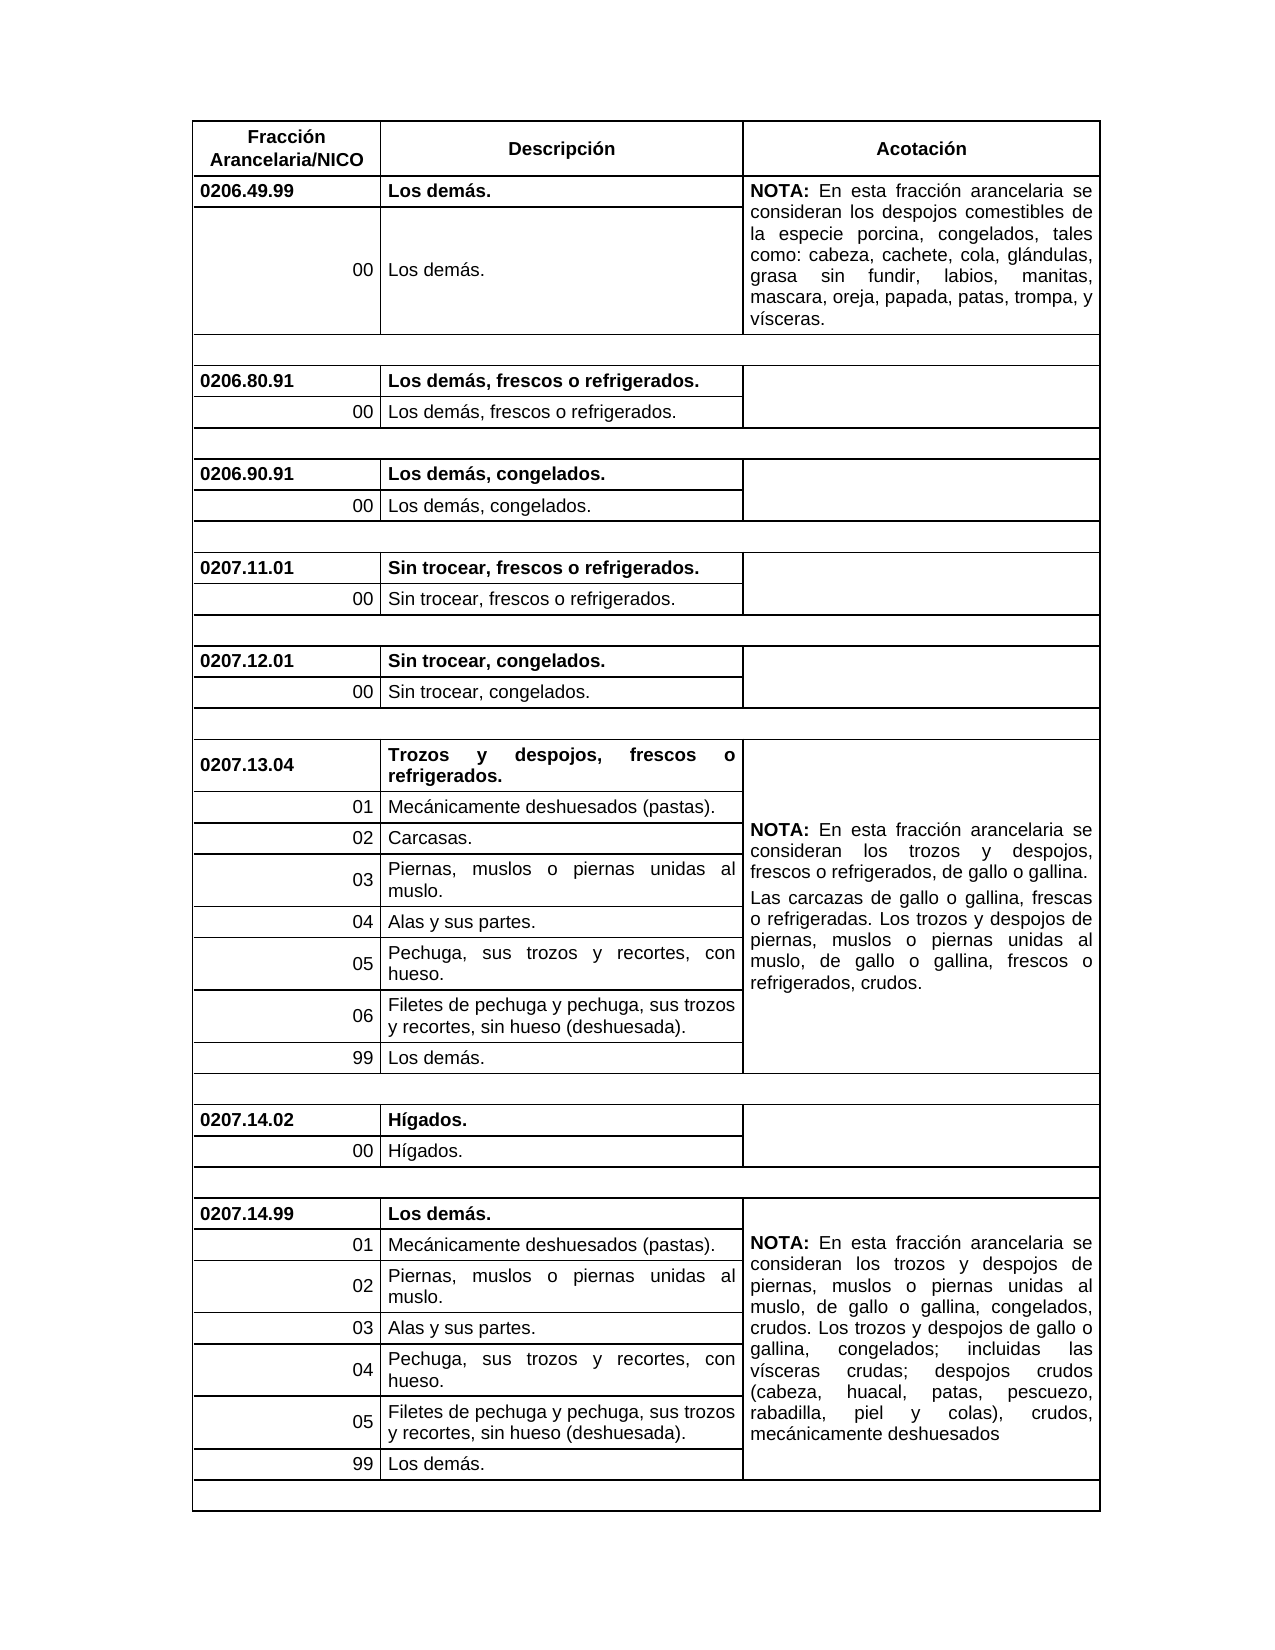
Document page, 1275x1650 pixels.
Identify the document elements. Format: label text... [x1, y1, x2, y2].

table_cell 04 [193, 1344, 380, 1395]
table_cell 99 [193, 1449, 380, 1479]
table_cell Mecánicamente deshuesados (pastas). [381, 1230, 742, 1259]
table_cell Carcasas. [381, 824, 742, 853]
table_cell 00 [193, 490, 380, 520]
table_cell 00 [193, 207, 380, 333]
table_cell Alas y sus partes. [381, 907, 742, 937]
table_cell 04 [193, 907, 380, 937]
table_cell Los demás. [381, 208, 742, 333]
table_cell [744, 553, 1099, 614]
table_cell Pechuga, sus trozos y recortes, con hueso. [381, 1345, 742, 1395]
table_cell 0207.11.01 [193, 553, 380, 583]
table_cell Pechuga, sus trozos y recortes, con hueso. [381, 938, 742, 989]
table_cell 06 [193, 990, 380, 1041]
table_cell 00 [193, 677, 380, 707]
table_cell NOTA: En esta fracción arancelaria se consideran los despojos comestibles de la especie porcina, congelados, tales como: cabeza, cachete, cola, glándulas, grasa sin fundir, labios, manitas, mascara, oreja, papada, patas, trompa, y vísceras. [744, 177, 1099, 333]
table_cell 00 [193, 1136, 380, 1166]
table_cell 05 [193, 1396, 380, 1448]
table_cell 01 [193, 1229, 380, 1259]
table_cell 0207.14.02 [193, 1105, 380, 1135]
table_header Descripción [381, 122, 742, 175]
table_header Acotación [744, 122, 1099, 175]
table_cell 00 [193, 584, 380, 614]
table_cell Trozos y despojos, frescos o refrigerados. [381, 740, 742, 791]
table_cell 01 [193, 792, 380, 822]
table_cell Los demás. [381, 1199, 742, 1228]
table_cell [193, 428, 1099, 458]
table_cell [193, 335, 1099, 365]
table_cell 03 [193, 854, 380, 906]
table_cell Piernas, muslos o piernas unidas al muslo. [381, 1261, 742, 1312]
table_cell Los demás. [381, 177, 742, 206]
table_cell 02 [193, 1261, 380, 1312]
table_cell Los demás. [381, 1043, 742, 1073]
table_cell Filetes de pechuga y pechuga, sus trozos y recortes, sin hueso (deshuesada). [381, 991, 742, 1041]
table_cell [193, 1167, 1099, 1197]
table_cell Sin trocear, congelados. [381, 647, 742, 676]
table_cell [193, 615, 1099, 645]
table_cell 99 [193, 1043, 380, 1073]
table_cell NOTA: En esta fracción arancelaria se consideran los trozos y despojos, frescos o refrigerados, de gallo o gallina. Las carcazas de gallo o gallina, frescas o refrigeradas. Los trozos y despojos de piernas, muslos o piernas unidas al muslo, de gallo o gallina, frescos o refrigerados, crudos. [744, 740, 1099, 1073]
table_cell [193, 1480, 1099, 1510]
table_cell [744, 1105, 1099, 1166]
table_cell Los demás, congelados. [381, 491, 742, 520]
table_cell NOTA: En esta fracción arancelaria se consideran los trozos y despojos de piernas, muslos o piernas unidas al muslo, de gallo o gallina, congelados, crudos. Los trozos y despojos de gallo o gallina, congelados; incluidas las vísceras crudas; despojos crudos (cabeza, huacal, patas, pescuezo, rabadilla, piel y colas), crudos, mecánicamente deshuesados [744, 1199, 1099, 1479]
table_cell Sin trocear, frescos o refrigerados. [381, 553, 742, 583]
table_cell Sin trocear, congelados. [381, 678, 742, 707]
table_cell 0207.12.01 [193, 646, 380, 676]
table_cell 02 [193, 823, 380, 853]
table_cell [744, 460, 1099, 520]
table_cell [744, 366, 1099, 427]
table_cell Hígados. [381, 1105, 742, 1135]
table_cell 0206.80.91 [193, 366, 380, 396]
table_cell Los demás. [381, 1450, 742, 1479]
table_cell 0206.49.99 [193, 176, 380, 206]
table_cell [193, 521, 1099, 552]
table_cell Hígados. [381, 1137, 742, 1166]
table_cell Piernas, muslos o piernas unidas al muslo. [381, 855, 742, 906]
table_header Fracción Arancelaria/NICO [193, 122, 380, 175]
table_cell Los demás, frescos o refrigerados. [381, 366, 742, 396]
table_cell Alas y sus partes. [381, 1313, 742, 1343]
table_cell 05 [193, 938, 380, 989]
table_cell Filetes de pechuga y pechuga, sus trozos y recortes, sin hueso (deshuesada). [381, 1397, 742, 1448]
table_cell Los demás, frescos o refrigerados. [381, 397, 742, 427]
table_cell [744, 647, 1099, 707]
table_cell 00 [193, 397, 380, 427]
table_cell [193, 708, 1099, 738]
table_cell 03 [193, 1313, 380, 1343]
table_cell Mecánicamente deshuesados (pastas). [381, 792, 742, 822]
table_cell Los demás, congelados. [381, 460, 742, 489]
table_cell [193, 1074, 1099, 1104]
table_cell Sin trocear, frescos o refrigerados. [381, 584, 742, 614]
table_cell 0206.90.91 [193, 459, 380, 489]
table_cell 0207.13.04 [193, 740, 380, 791]
table_cell 0207.14.99 [193, 1198, 380, 1228]
